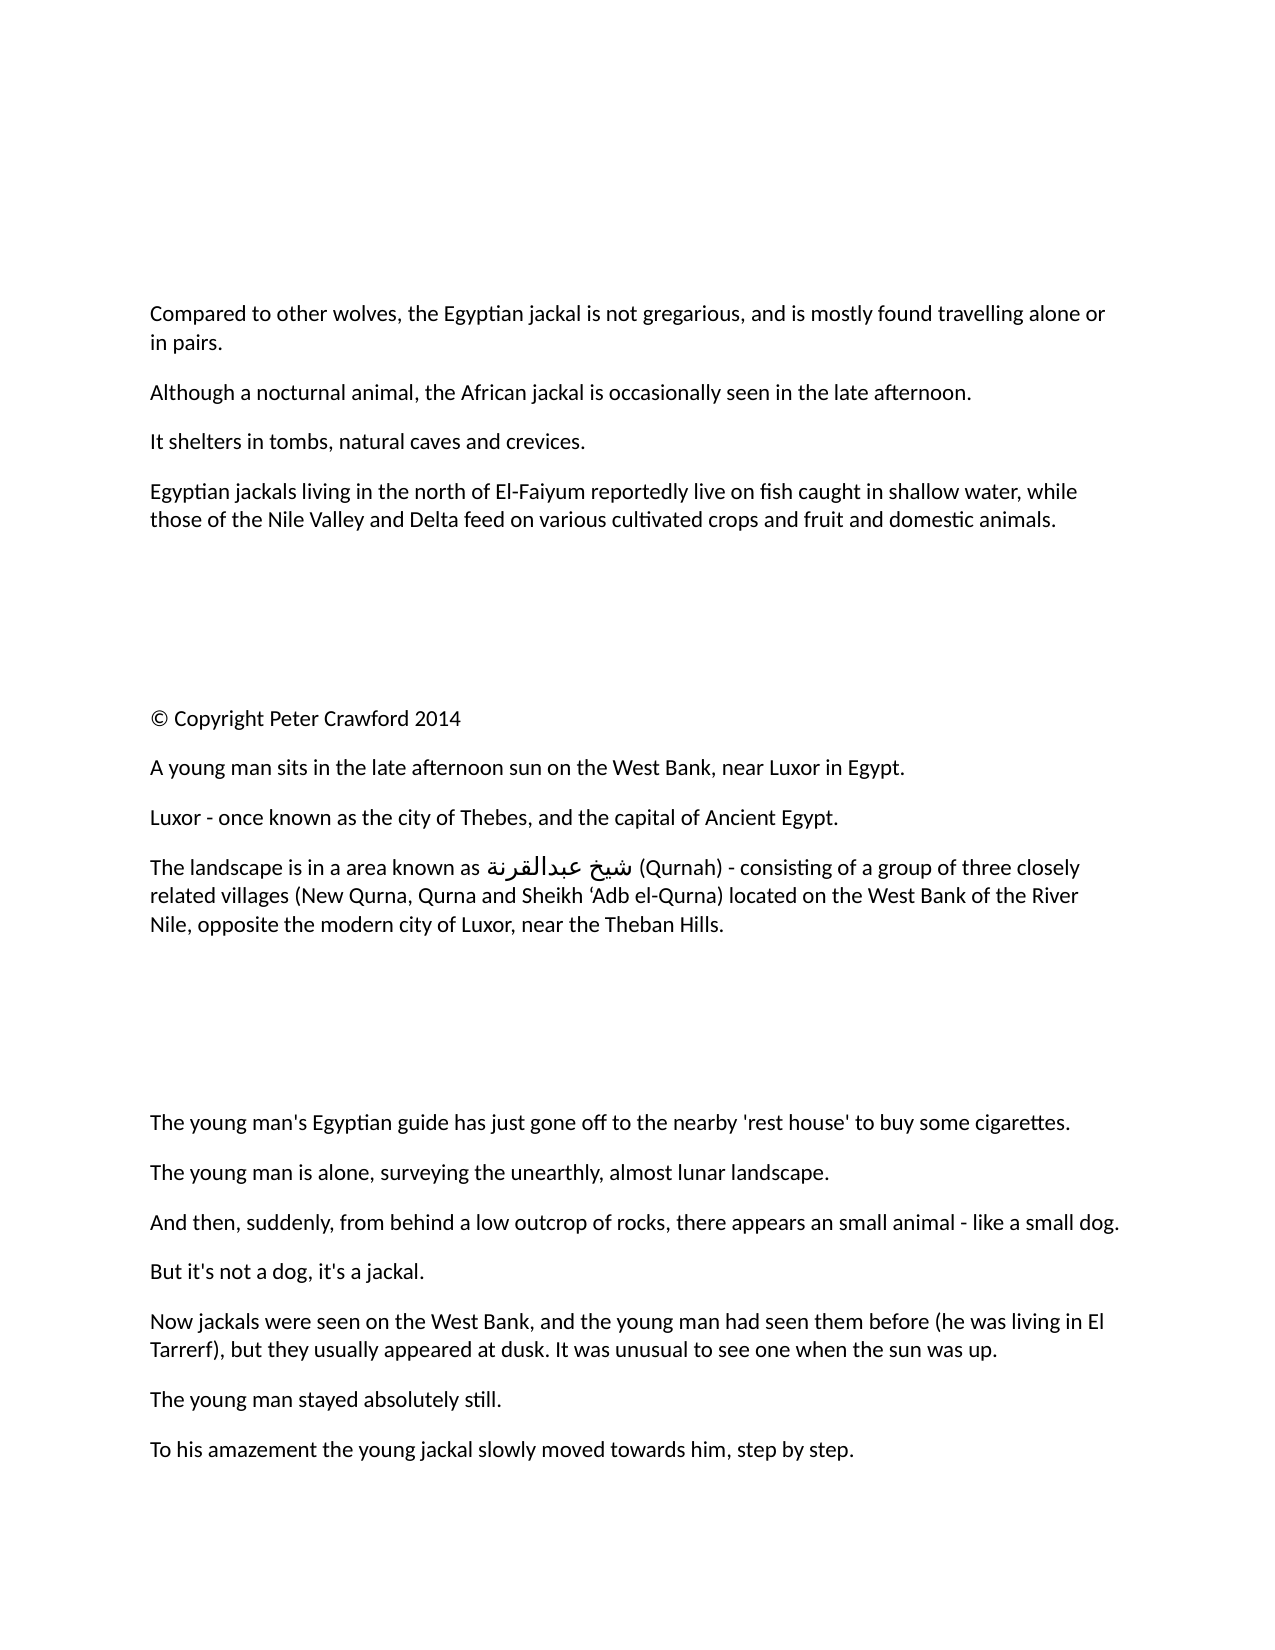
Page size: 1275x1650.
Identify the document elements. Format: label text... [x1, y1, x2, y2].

text It shelters in tombs, natural caves and crevices. [150, 427, 1125, 455]
text The young man's Egyptian guide has just gone off to the nearby 'rest house' to buy some cigarettes. [150, 1108, 1125, 1137]
text And then, suddenly, from behind a low outcrop of rocks, there appears an small animal - like a small dog. [150, 1207, 1125, 1236]
text The young man stayed absolutely still. [150, 1384, 1125, 1413]
text Luxor - once known as the city of Thebes, and the capital of Ancient Egypt. [150, 802, 1125, 831]
text Egyptian jackals living in the north of El-Faiyum reportedly live on fish caught in shallow water, while those of the Nile Valley and Delta feed on various cultivated crops and fruit and domestic animals. [150, 476, 1125, 534]
text Although a nocturnal animal, the African jackal is occasionally seen in the late afternoon. [150, 377, 1125, 406]
text But it's not a dog, it's a jackal. [150, 1257, 1125, 1285]
text Compared to other wolves, the Egyptian jackal is not gregarious, and is mostly found travelling alone or in pairs. [150, 299, 1125, 356]
text The young man is alone, surveying the unearthly, almost lunar landscape. [150, 1157, 1125, 1186]
text © Copyright Peter Crawford 2014 [150, 703, 1125, 732]
text To his amazement the young jackal slowly moved towards him, step by step. [150, 1434, 1125, 1463]
text Now jackals were seen on the West Bank, and the young man had seen them before (he was living in El Tarrerf), but they usually appeared at dusk. It was unusual to see one when the sun was up. [150, 1306, 1125, 1364]
text The landscape is in a area known as شيخ عبدالقرنة‎ (Qurnah) - consisting of a group of three closely related villages (New Qurna, Qurna and Sheikh ‘Adb el-Qurna) located on the West Bank of the River Nile, opposite the modern city of Luxor, near the Theban Hills. [150, 852, 1125, 938]
text A young man sits in the late afternoon sun on the West Bank, near Luxor in Egypt. [150, 753, 1125, 782]
